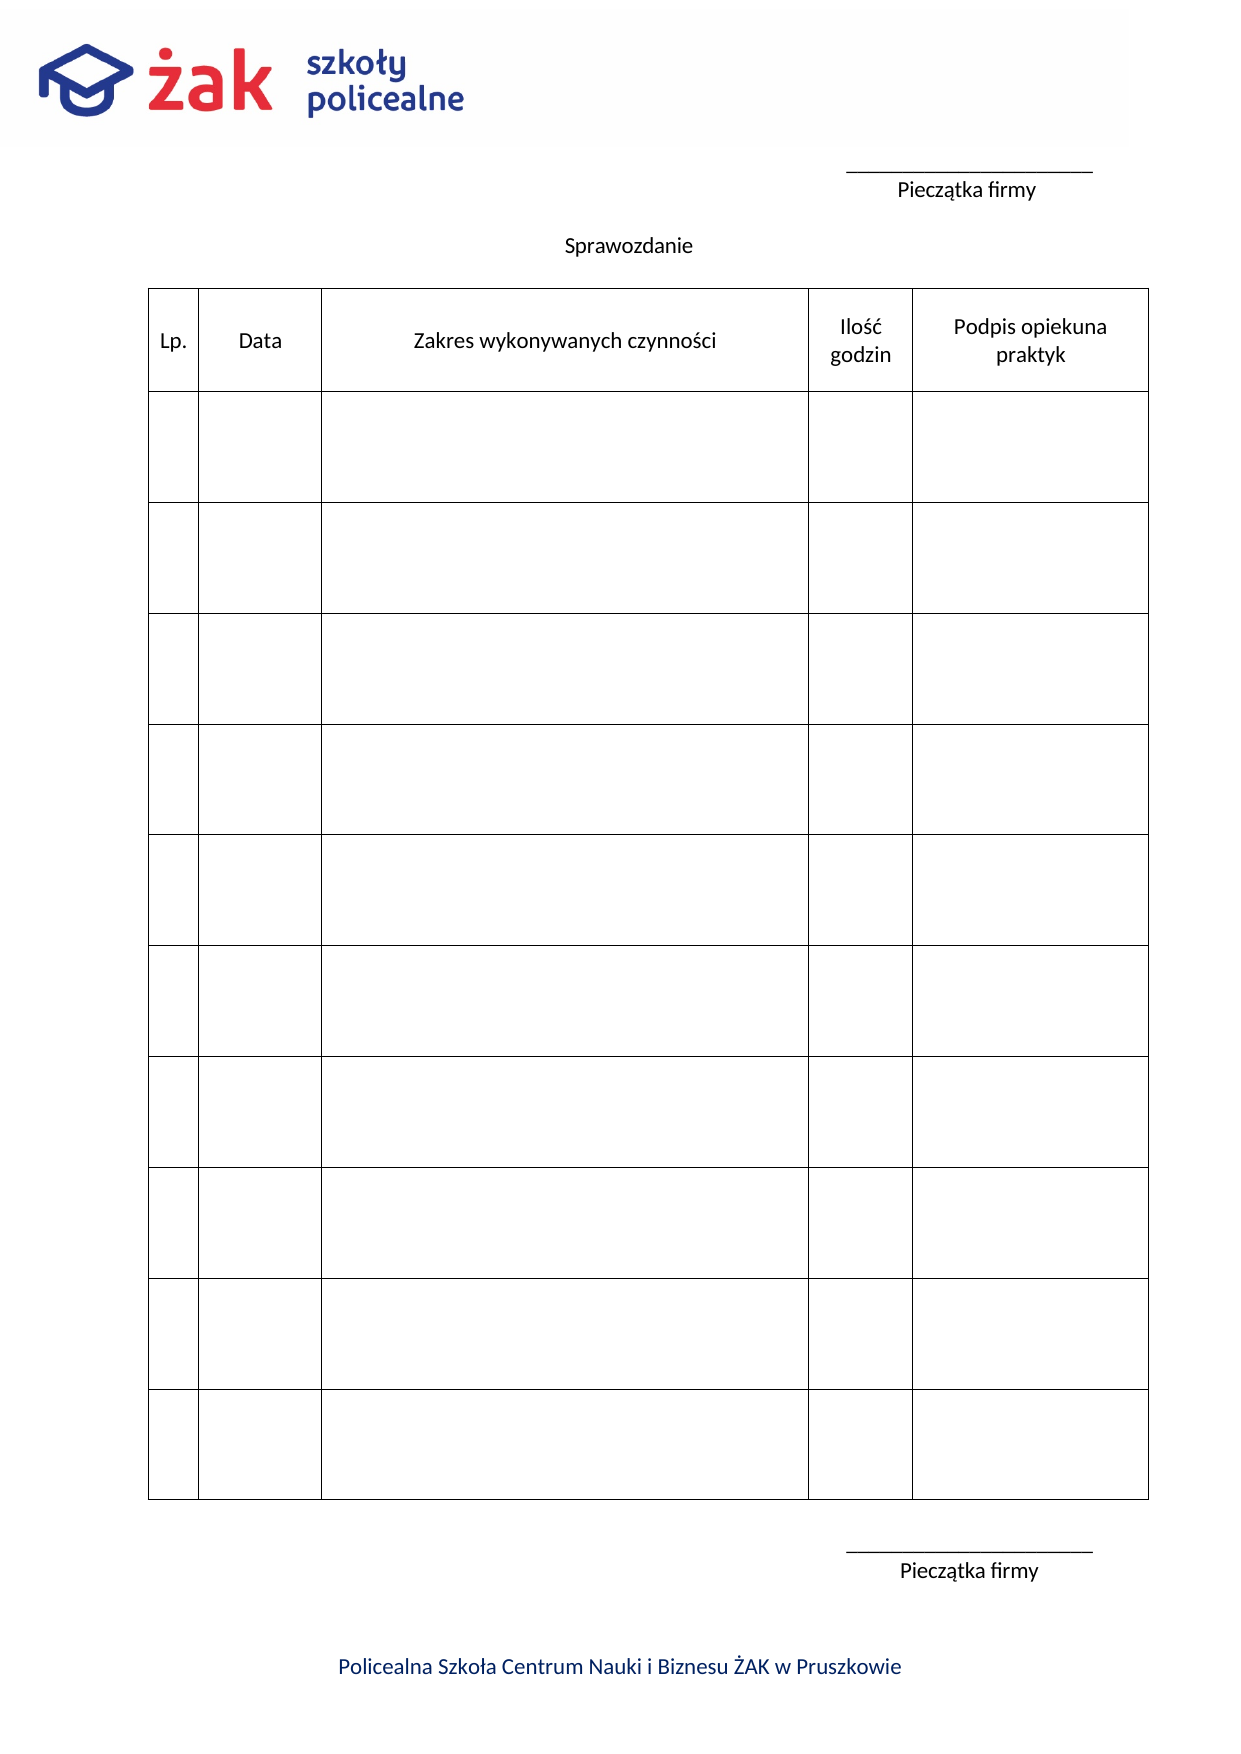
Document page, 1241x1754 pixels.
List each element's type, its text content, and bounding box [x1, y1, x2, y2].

table_cell [322, 503, 808, 613]
table_cell [809, 946, 912, 1056]
table_cell [809, 1168, 912, 1278]
table_cell [809, 614, 912, 723]
table_cell [809, 1057, 912, 1167]
table_cell [809, 1390, 912, 1499]
table_cell [149, 835, 198, 945]
table_cell [149, 503, 198, 613]
table_cell [913, 614, 1148, 723]
table_cell [149, 1057, 198, 1167]
table_cell [913, 1168, 1148, 1278]
table_cell [913, 946, 1148, 1056]
table_cell [809, 725, 912, 834]
table_header Lp. [149, 289, 198, 391]
table_cell [322, 392, 808, 502]
table_cell [149, 1279, 198, 1388]
table_cell [322, 1390, 808, 1499]
table_cell [913, 1390, 1148, 1499]
table_cell [809, 835, 912, 945]
table_cell [149, 1390, 198, 1499]
table_cell [809, 503, 912, 613]
table_cell [913, 1279, 1148, 1388]
table_cell [149, 1168, 198, 1278]
table_cell [199, 1168, 321, 1278]
table_cell [322, 725, 808, 834]
table_cell [809, 1279, 912, 1388]
table_cell [149, 946, 198, 1056]
text ______________________ [165, 1528, 1093, 1556]
table_cell [322, 1168, 808, 1278]
table_cell [322, 1279, 808, 1388]
table_cell [149, 725, 198, 834]
table_cell [199, 835, 321, 945]
picture [0, 9, 1129, 147]
table_header Ilość godzin [809, 289, 912, 391]
table_cell [149, 392, 198, 502]
table_cell [199, 1390, 321, 1499]
table_cell [149, 614, 198, 723]
table_header Podpis opiekuna praktyk [913, 289, 1148, 391]
table_cell [199, 946, 321, 1056]
table_cell [913, 835, 1148, 945]
table_cell [199, 392, 321, 502]
table_cell [913, 503, 1148, 613]
table_cell [322, 614, 808, 723]
text Pieczątka firmy [148, 1556, 1093, 1584]
text Sprawozdanie [165, 232, 1093, 260]
table_header Zakres wykonywanych czynności [322, 289, 808, 391]
text ______________________ [165, 148, 1093, 176]
table_cell [913, 1057, 1148, 1167]
table_cell [199, 1279, 321, 1388]
table_cell [913, 725, 1148, 834]
table_cell [322, 946, 808, 1056]
table_cell [913, 392, 1148, 502]
table_cell [199, 503, 321, 613]
table_cell [322, 1057, 808, 1167]
table_header Data [199, 289, 321, 391]
table_cell [199, 1057, 321, 1167]
table_cell [809, 392, 912, 502]
table_cell [199, 614, 321, 723]
table_cell [322, 835, 808, 945]
table_cell [199, 725, 321, 834]
text Pieczątka firmy [811, 176, 1093, 204]
